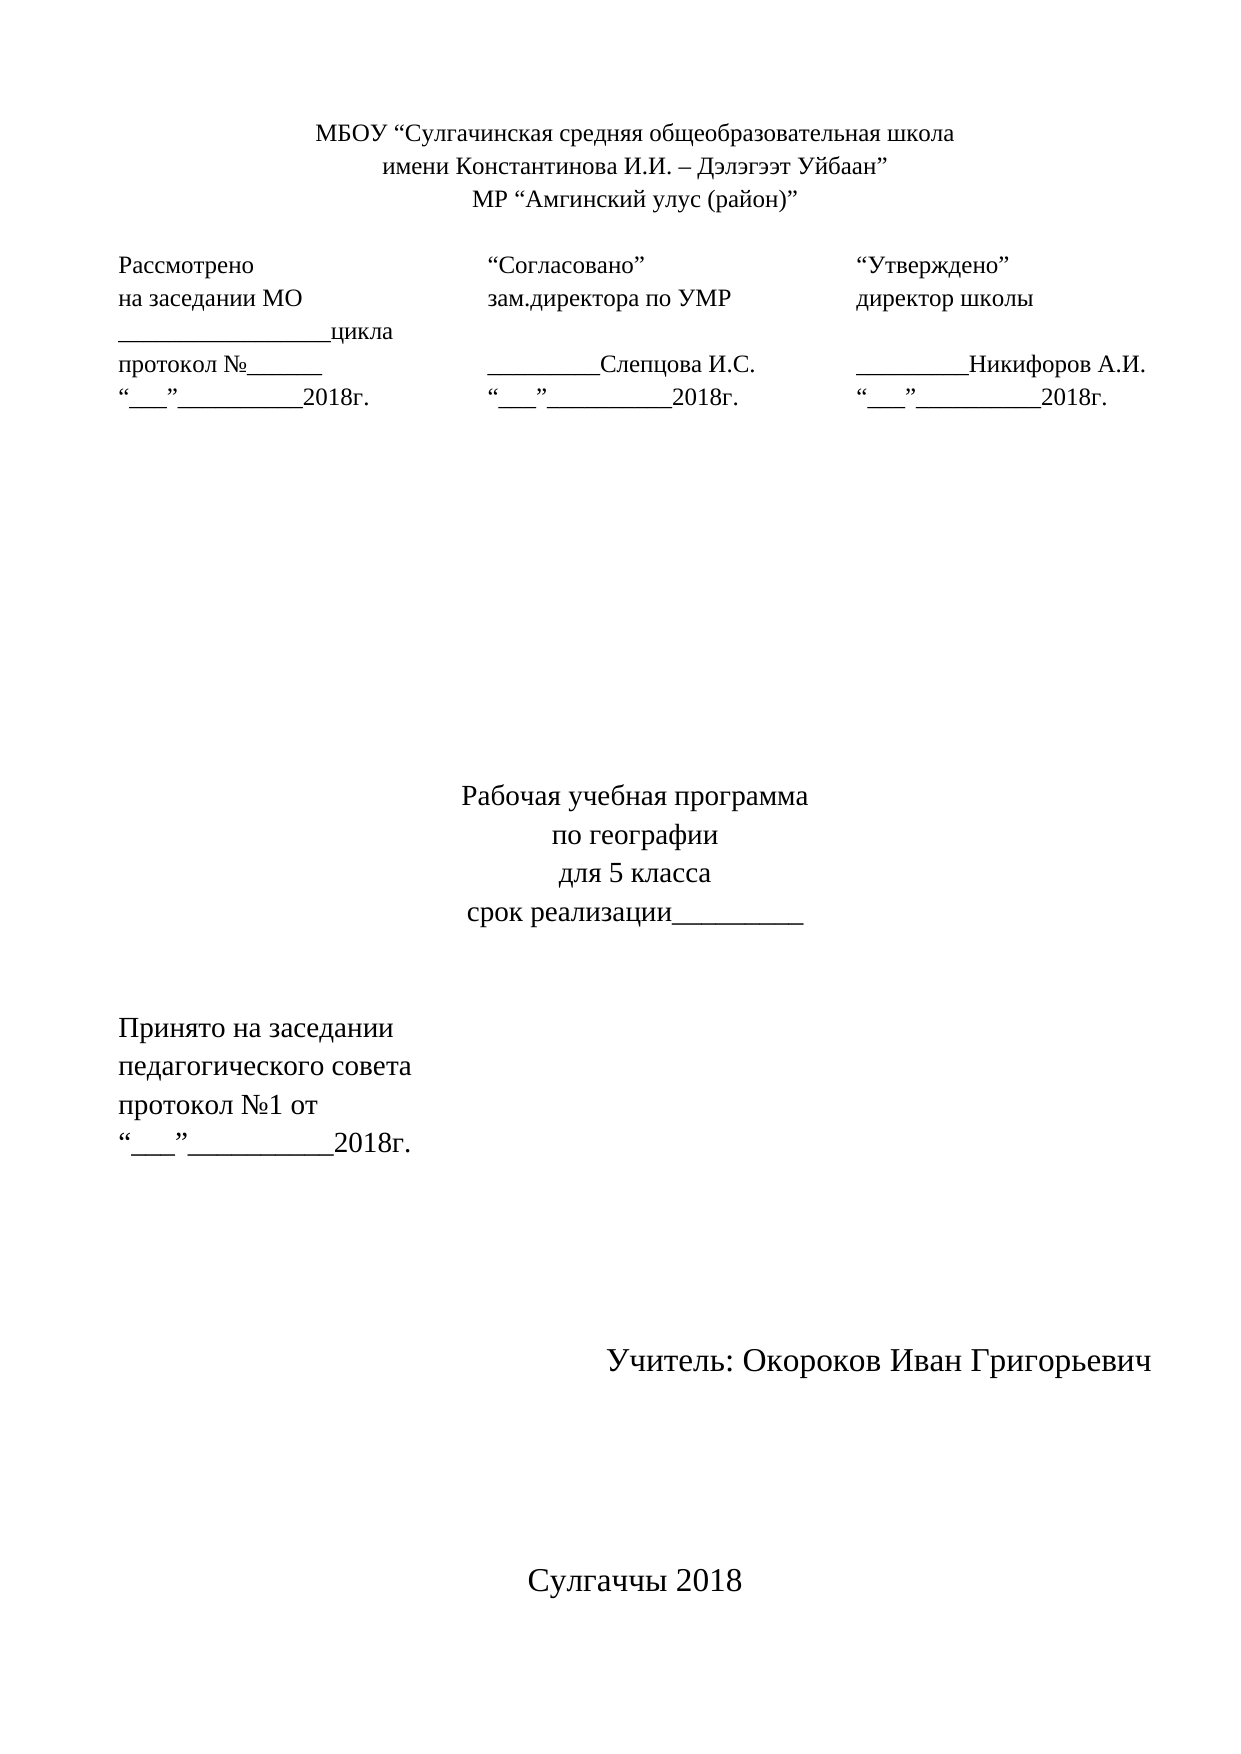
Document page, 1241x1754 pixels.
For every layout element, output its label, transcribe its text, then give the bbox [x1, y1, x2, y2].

text _________Слепцова И.С. [487, 349, 782, 378]
text для 5 класса [118, 856, 1152, 889]
text имени Константинова И.И. – Дэлэгээт Уйбаан” [118, 151, 1152, 180]
text протокол №1 от [118, 1087, 1152, 1120]
text Рассмотрено [118, 250, 413, 279]
text директор школы [856, 283, 1152, 312]
text “___”__________2018г. [118, 1125, 1152, 1159]
text “Согласовано” [487, 250, 782, 279]
text “___”__________2018г. [118, 382, 413, 411]
text на заседании МО [118, 283, 413, 312]
text по географии [118, 817, 1152, 851]
text педагогического совета [118, 1048, 1152, 1082]
text “___”__________2018г. [487, 382, 782, 411]
text МБОУ “Сулгачинская средняя общеобразовательная школа [118, 118, 1152, 147]
text Принято на заседании [118, 1010, 1152, 1043]
text Учитель: Окороков Иван Григорьевич [118, 1340, 1152, 1378]
text срок реализации_________ [118, 894, 1152, 928]
text зам.директора по УМР [487, 283, 782, 312]
text “___”__________2018г. [856, 382, 1152, 411]
text “Утверждено” [856, 250, 1152, 279]
text _________Никифоров А.И. [856, 349, 1152, 378]
text протокол №______ [118, 349, 413, 378]
text МР “Амгинский улус (район)” [118, 184, 1152, 213]
text Рабочая учебная программа [118, 778, 1152, 812]
text _________________цикла [118, 316, 413, 345]
text Сулгаччы 2018 [118, 1561, 1152, 1599]
